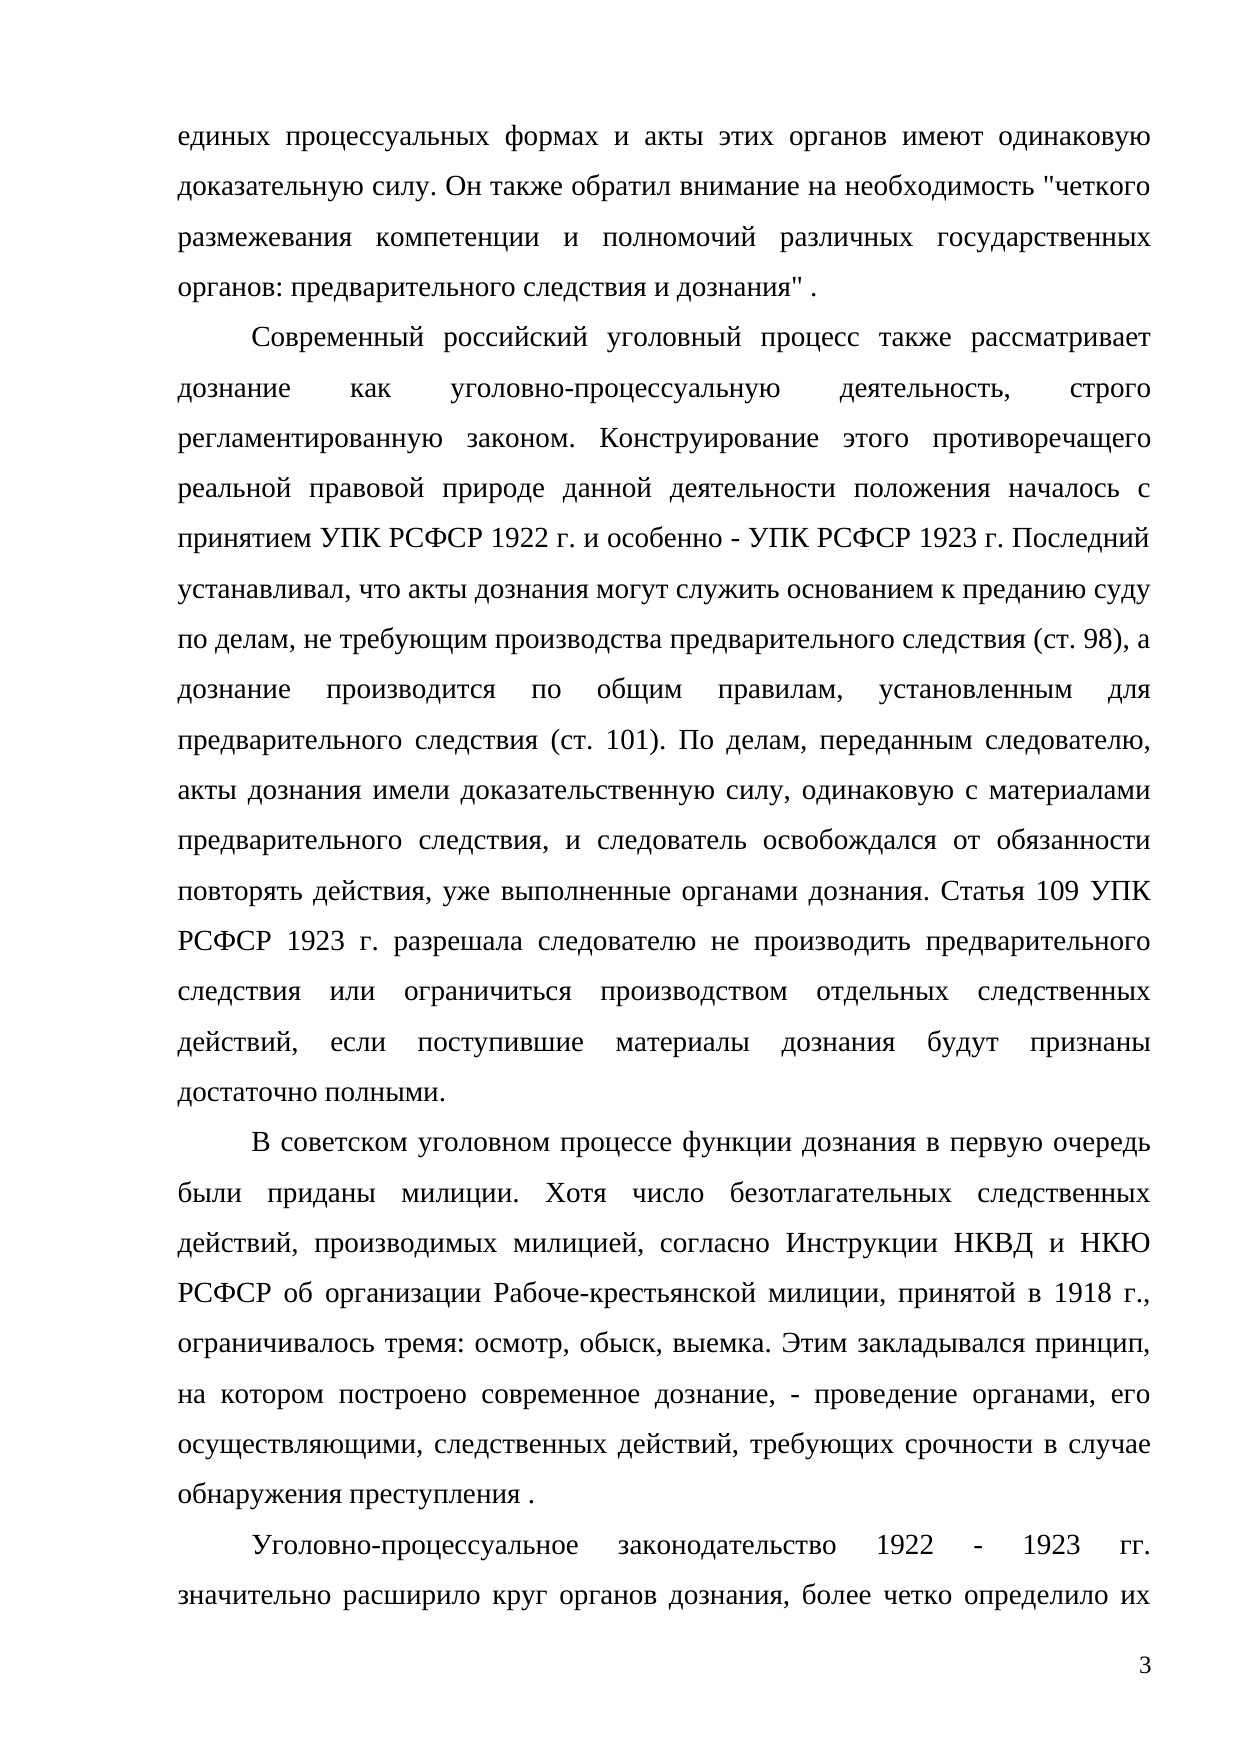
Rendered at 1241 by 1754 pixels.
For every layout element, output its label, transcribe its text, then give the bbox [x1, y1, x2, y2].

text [177, 118, 1152, 303]
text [177, 1527, 1152, 1611]
text Современный российский уголовный процесс также рассматривает дознание как уголовно-процессуальную деятельность, строго регламентированную законом. Конструирование этого противоречащего реальной правовой природе данной деятельности положения началось с принятием УПК РСФСР 1922 г. и особенно - УПК РСФСР 1923 г. Последний устанавливал, что акты дознания могут служить основанием к преданию суду по делам, не требующим производства предварительного следствия (ст. 98), а дознание производится по общим правилам, установленным для предварительного следствия (ст. 101). По делам, переданным следователю, акты дознания имели доказательственную силу, одинаковую с материалами предварительного следствия, и следователь освобождался от обязанности повторять действия, уже выполненные органами дознания. Статья 109 УПК РСФСР 1923 г. разрешала следователю не производить предварительного следствия или ограничиться производством отдельных следственных действий, если поступившие материалы дознания будут признаны достаточно полными. [177, 319, 1152, 1108]
text В советском уголовном процессе функции дознания в первую очередь были приданы милиции. Хотя число безотлагательных следственных действий, производимых милицией, согласно Инструкции НКВД и НКЮ РСФСР об организации Рабоче-крестьянской милиции, принятой в 1918 г., ограничивалось тремя: осмотр, обыск, выемка. Этим закладывался принцип, на котором построено современное дознание, - проведение органами, его осуществляющими, следственных действий, требующих срочности в случае обнаружения преступления . [177, 1124, 1152, 1510]
